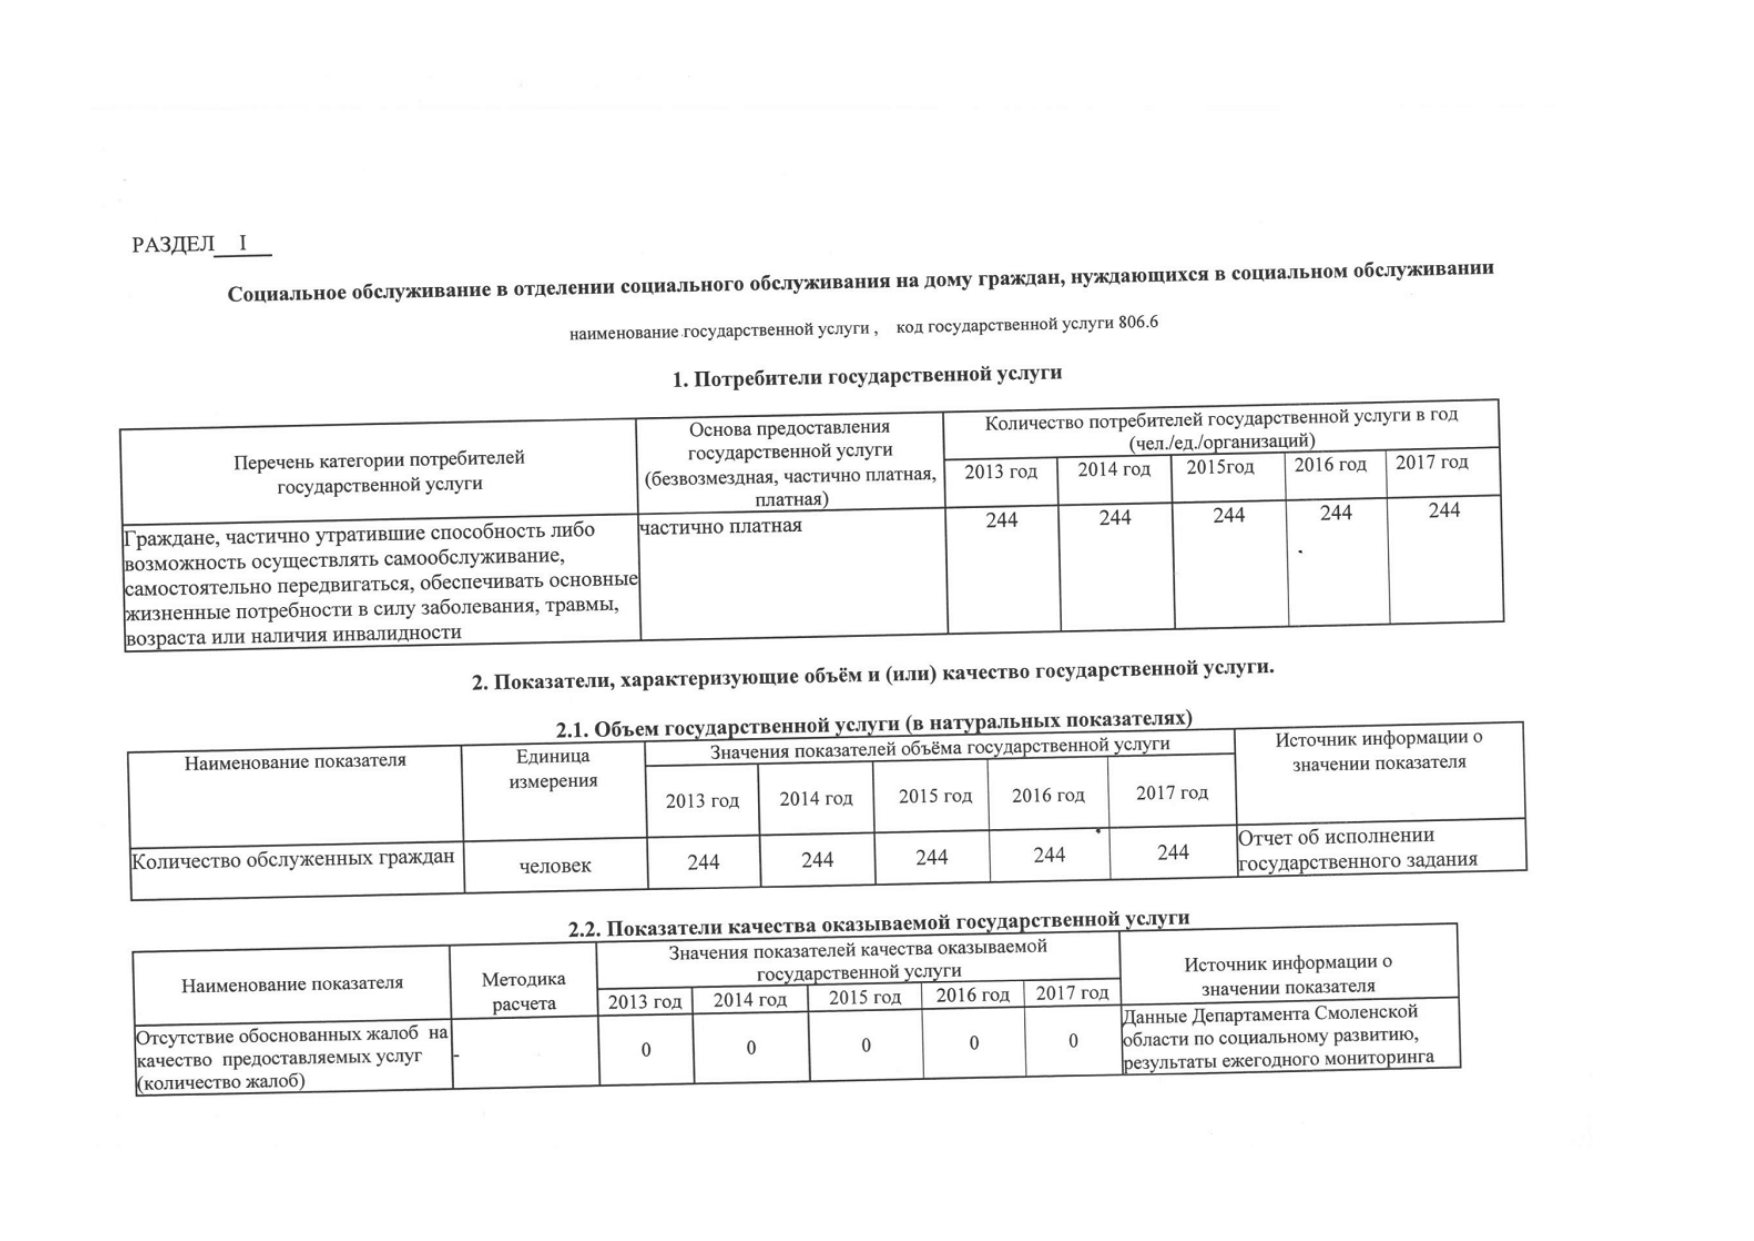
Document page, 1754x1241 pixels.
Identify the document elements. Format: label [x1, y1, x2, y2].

picture [75, 75, 1593, 1150]
